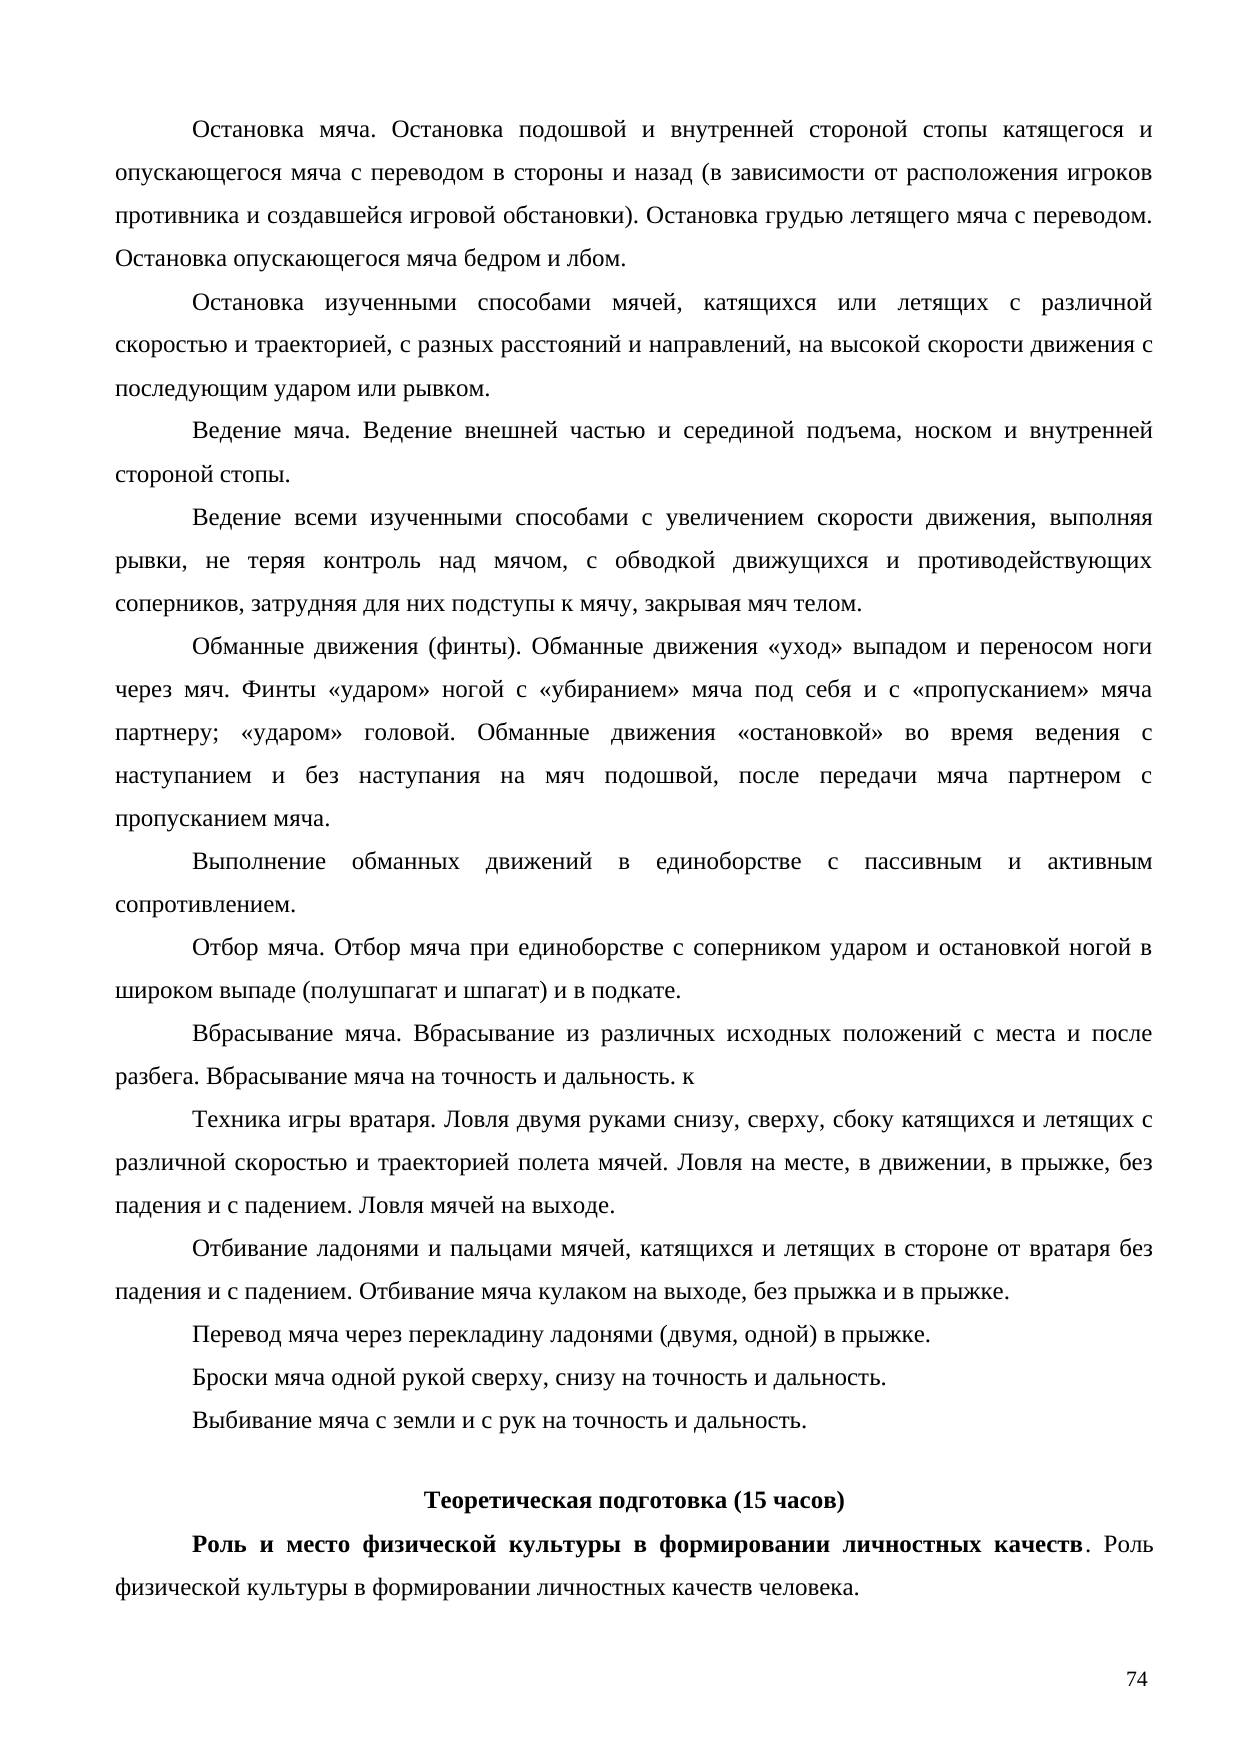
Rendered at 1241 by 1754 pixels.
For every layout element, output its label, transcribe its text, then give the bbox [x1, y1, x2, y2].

text Вбрасывание мяча. Вбрасывание из различных исходных положений с места и после разбега. Вбрасывание мяча на точность и дальность. к [115, 1007, 1154, 1093]
text Выбивание мяча с земли и с рук на точность и дальность. [115, 1394, 1154, 1437]
text Ведение мяча. Ведение внешней частью и серединой подъема, носком и внутренней стороной стопы. [115, 404, 1154, 491]
text Перевод мяча через перекладину ладонями (двумя, одной) в прыжке. [115, 1308, 1154, 1351]
text Остановка изученными способами мячей, катящихся или летящих с различной скоростью и траекторией, с разных расстояний и направлений, на высокой скорости движения с последующим ударом или рывком. [115, 276, 1154, 404]
text Ведение всеми изученными способами с увеличением скорости движения, выполняя рывки, не теряя контроль над мячом, с обводкой движущихся и противодействующих соперников, затрудняя для них подступы к мячу, закрывая мяч телом. [115, 491, 1154, 620]
text Обманные движения (финты). Обманные движения «уход» выпадом и переносом ноги через мяч. Финты «ударом» ногой с «убиранием» мяча под себя и с «пропусканием» мяча партнеру; «ударом» головой. Обманные движения «остановкой» во время ведения с наступанием и без наступания на мяч подошвой, после передачи мяча партнером с пропусканием мяча. [115, 620, 1154, 835]
text 74 [1126, 1669, 1148, 1691]
text Техника игры вратаря. Ловля двумя руками снизу, сверху, сбоку катящихся и летящих с различной скоростью и траекторией полета мячей. Ловля на месте, в движении, в прыжке, без падения и с падением. Ловля мячей на выходе. [115, 1093, 1154, 1222]
text Отбивание ладонями и пальцами мячей, катящихся и летящих в стороне от вратаря без падения и с падением. Отбивание мяча кулаком на выходе, без прыжка и в прыжке. [115, 1222, 1154, 1308]
text Теоретическая подготовка (15 часов) [115, 1474, 1154, 1518]
text Отбор мяча. Отбор мяча при единоборстве с соперником ударом и остановкой ногой в широком выпаде (полушпагат и шпагат) и в подкате. [115, 921, 1154, 1007]
text Выполнение обманных движений в единоборстве с пассивным и активным сопротивлением. [115, 835, 1154, 921]
text Остановка мяча. Остановка подошвой и внутренней стороной стопы катящегося и опускающегося мяча с переводом в стороны и назад (в зависимости от расположения игроков противника и создавшейся игровой обстановки). Остановка грудью летящего мяча с переводом. Остановка опускающегося мяча бедром и лбом. [115, 103, 1154, 276]
text Броски мяча одной рукой сверху, снизу на точность и дальность. [115, 1351, 1154, 1394]
text Роль и место физической культуры в формировании личностных качеств. Роль физической культуры в формировании личностных качеств человека. [115, 1518, 1154, 1604]
